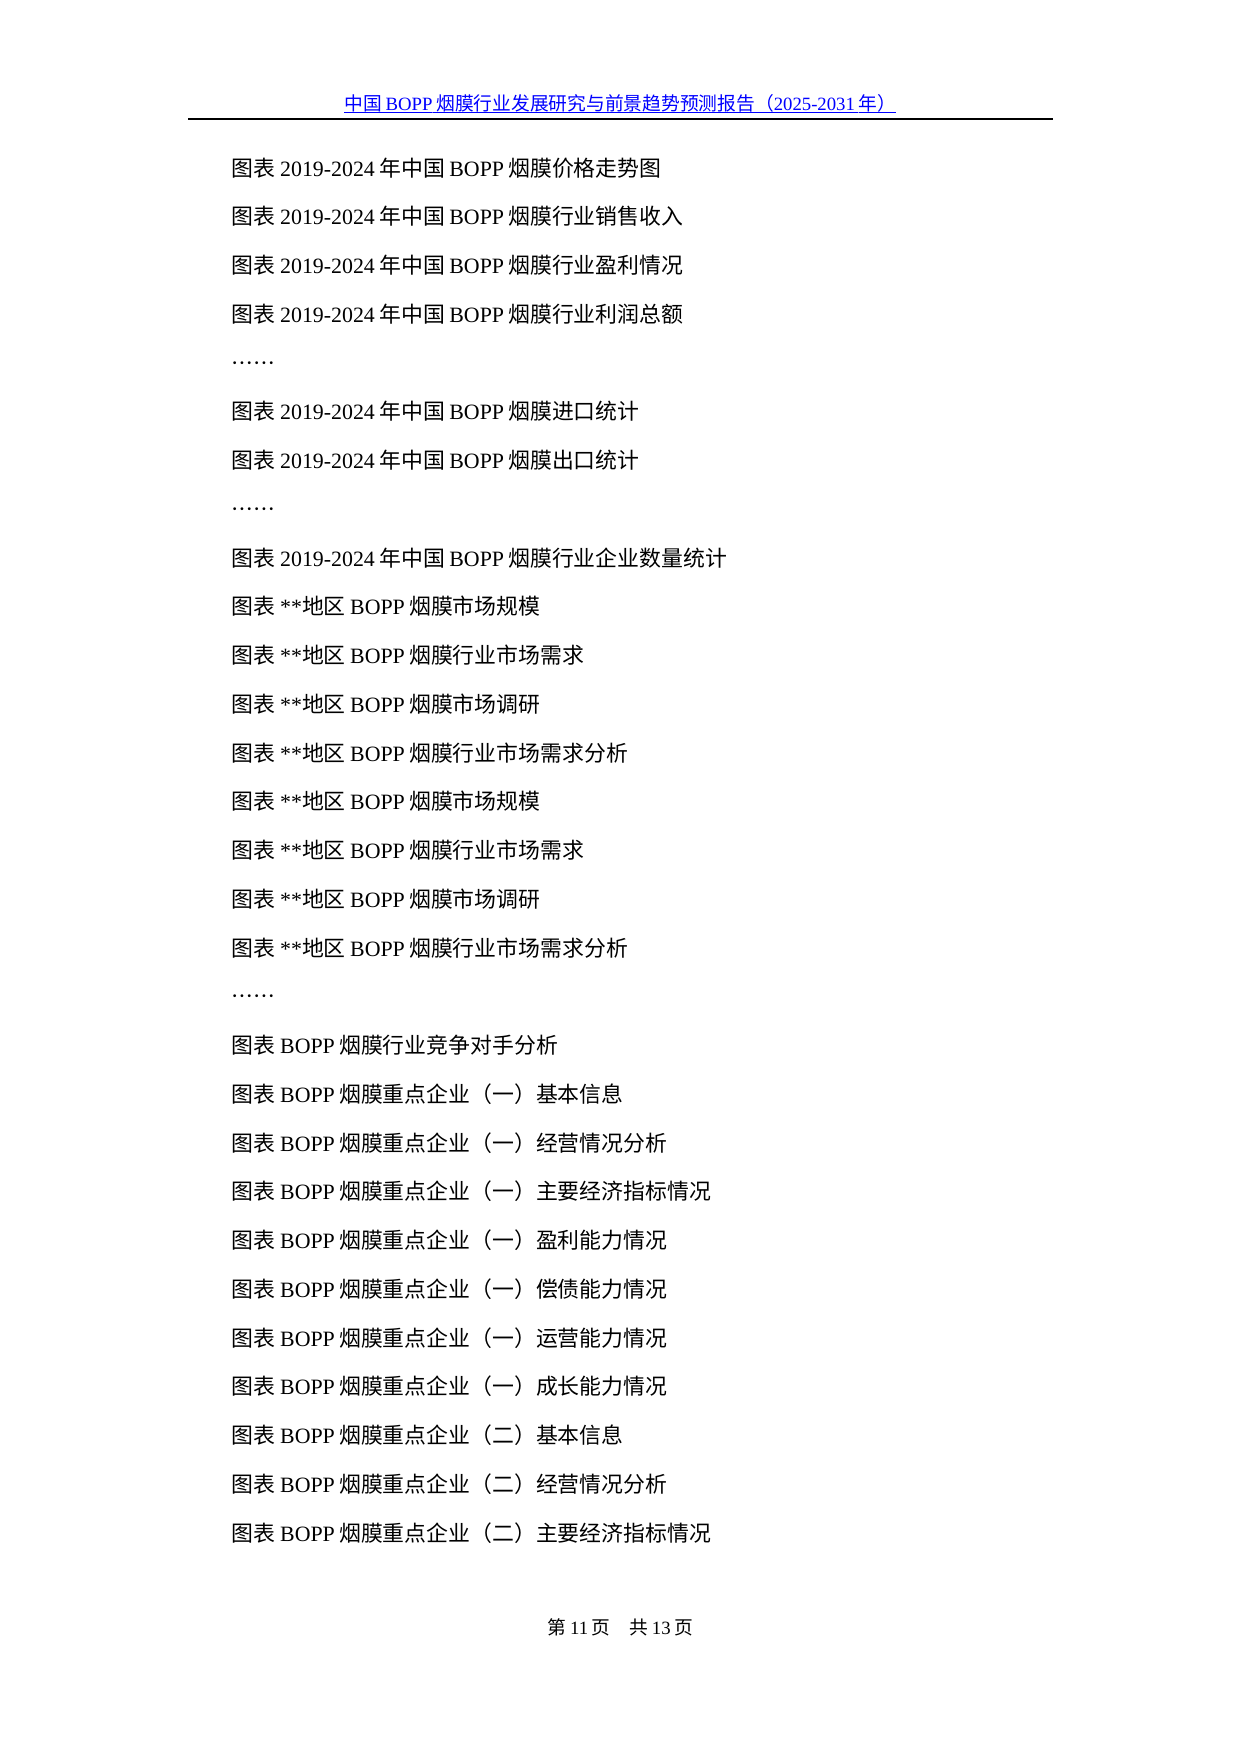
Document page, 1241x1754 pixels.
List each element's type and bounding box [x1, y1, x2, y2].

text [187, 150, 1053, 1548]
